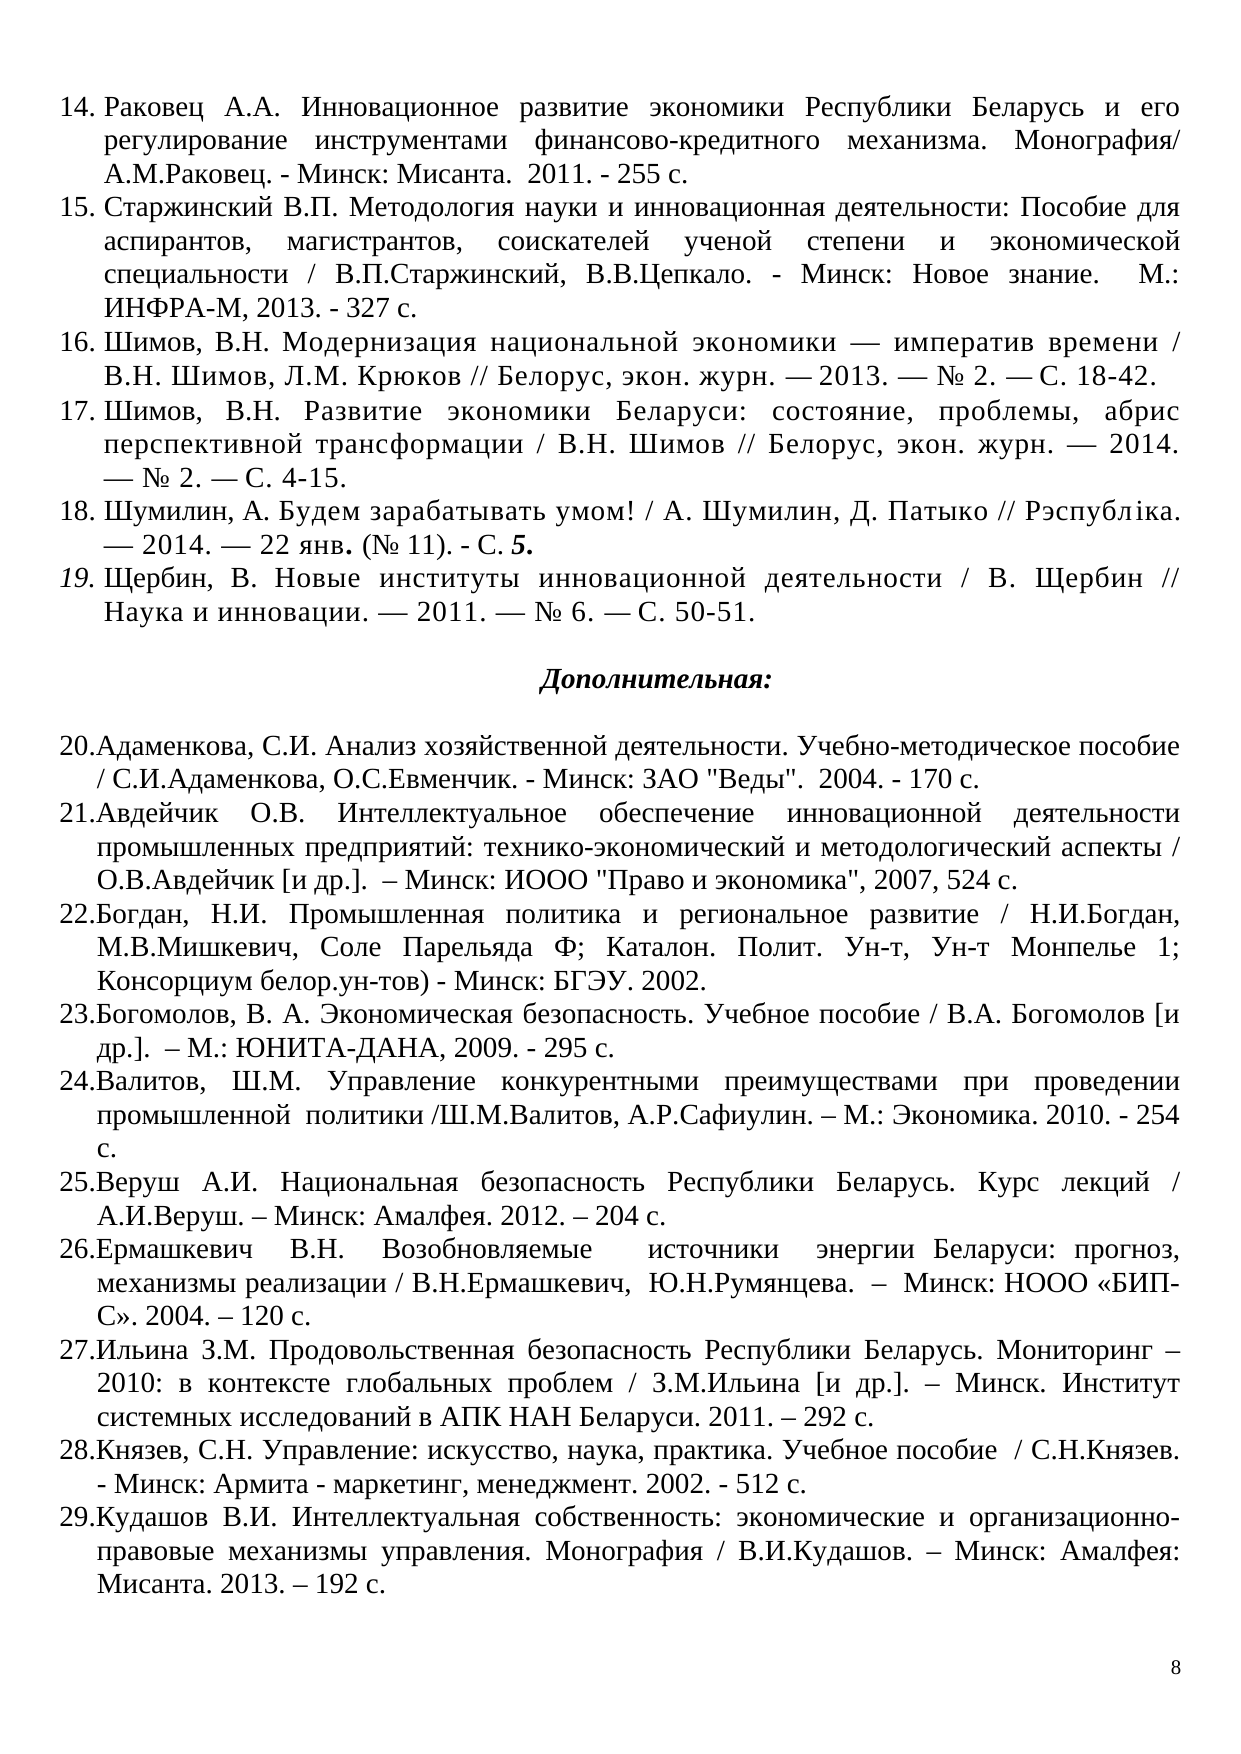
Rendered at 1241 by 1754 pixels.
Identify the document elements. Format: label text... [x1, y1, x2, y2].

text 22.Богдан, Н.И. Промышленная политика и региональное развитие / Н.И.Богдан, М.В.Мишкевич, Соле Парельяда Ф; Каталон. Полит. Ун-т, Ун-т Монпелье 1; Консорциум белор.ун-тов) - Минск: БГЭУ. 2002. [59, 896, 1181, 996]
text 23.Богомолов, В. А. Экономическая безопасность. Учебное пособие / В.А. Богомолов [и др.]. – М.: ЮНИТА-ДАНА, 2009. - 295 с. [59, 996, 1181, 1063]
text 24.Валитов, Ш.М. Управление конкурентными преимуществами при проведении промышленной политики /Ш.М.Валитов, А.Р.Сафиулин. – М.: Экономика. 2010. - 254 с. [59, 1063, 1181, 1164]
text 26.Ермашкевич В.Н. Возобновляемые источники энергии Беларуси: прогноз, механизмы реализации / В.Н.Ермашкевич, Ю.Н.Румянцева. – Минск: НООО «БИП-С». 2004. – 120 с. [59, 1231, 1181, 1332]
list Щербин, В. Новые институты инновационной деятельности / В. Щербин // Наука и инновации. — 2011. — № 6. — С. 50-51. [59, 560, 1181, 627]
text 20.Адаменкова, С.И. Анализ хозяйственной деятельности. Учебно-методическое пособие / С.И.Адаменкова, О.С.Евменчик. - Минск: ЗАО "Веды". 2004. - 170 с. [59, 728, 1181, 795]
text 27.Ильина З.М. Продовольственная безопасность Республики Беларусь. Мониторинг – 2010: в контексте глобальных проблем / З.М.Ильина [и др.]. – Минск. Институт системных исследований в АПК НАН Беларуси. 2011. – 292 с. [59, 1332, 1181, 1432]
list Старжинский В.П. Методология науки и инновационная деятельности: Пособие для аспирантов, магистрантов, соискателей ученой степени и экономической специальности / В.П.Старжинский, В.В.Цепкало. - Минск: Новое знание. М.: ИНФРА-М, 2013. - 327 с. [59, 189, 1181, 323]
list Шумилин, А. Будем зарабатывать умом! / А. Шумилин, Д. Патыко // Рэспублiка. — 2014. — 22 янв. (№ 11). - С. 5. [59, 493, 1181, 560]
list Раковец А.А. Инновационное развитие экономики Республики Беларусь и его регулирование инструментами финансово-кредитного механизма. Монография/ А.М.Раковец. - Минск: Мисанта. 2011. - 255 с. [59, 89, 1181, 189]
text 25.Веруш А.И. Национальная безопасность Республики Беларусь. Курс лекций / А.И.Веруш. – Минск: Амалфея. 2012. – 204 с. [59, 1164, 1181, 1231]
text 28.Князев, С.Н. Управление: искусство, наука, практика. Учебное пособие / С.Н.Князев. - Минск: Армита - маркетинг, менеджмент. 2002. - 512 с. [59, 1432, 1181, 1499]
list Шимов, В.Н. Модернизация национальной экономики — императив времени / В.Н. Шимов, Л.М. Крюков // Белорус, экон. журн. — 2013. — № 2. — С. 18-42. [59, 324, 1181, 392]
text 29.Кудашов В.И. Интеллектуальная собственность: экономические и организационно-правовые механизмы управления. Монография / В.И.Кудашов. – Минск: Амалфея: Мисанта. 2013. – 192 с. [59, 1499, 1181, 1600]
text Дополнительная: [59, 661, 1181, 694]
text 21.Авдейчик О.В. Интеллектуальное обеспечение инновационной деятельности промышленных предприятий: технико-экономический и методологический аспекты / О.В.Авдейчик [и др.]. – Минск: ИООО "Право и экономика", 2007, 524 с. [59, 795, 1181, 896]
list Шимов, В.Н. Развитие экономики Беларуси: состояние, проблемы, абрис перспективной трансформации / В.Н. Шимов // Белорус, экон. журн. — 2014. — № 2. — С. 4-15. [59, 393, 1181, 493]
